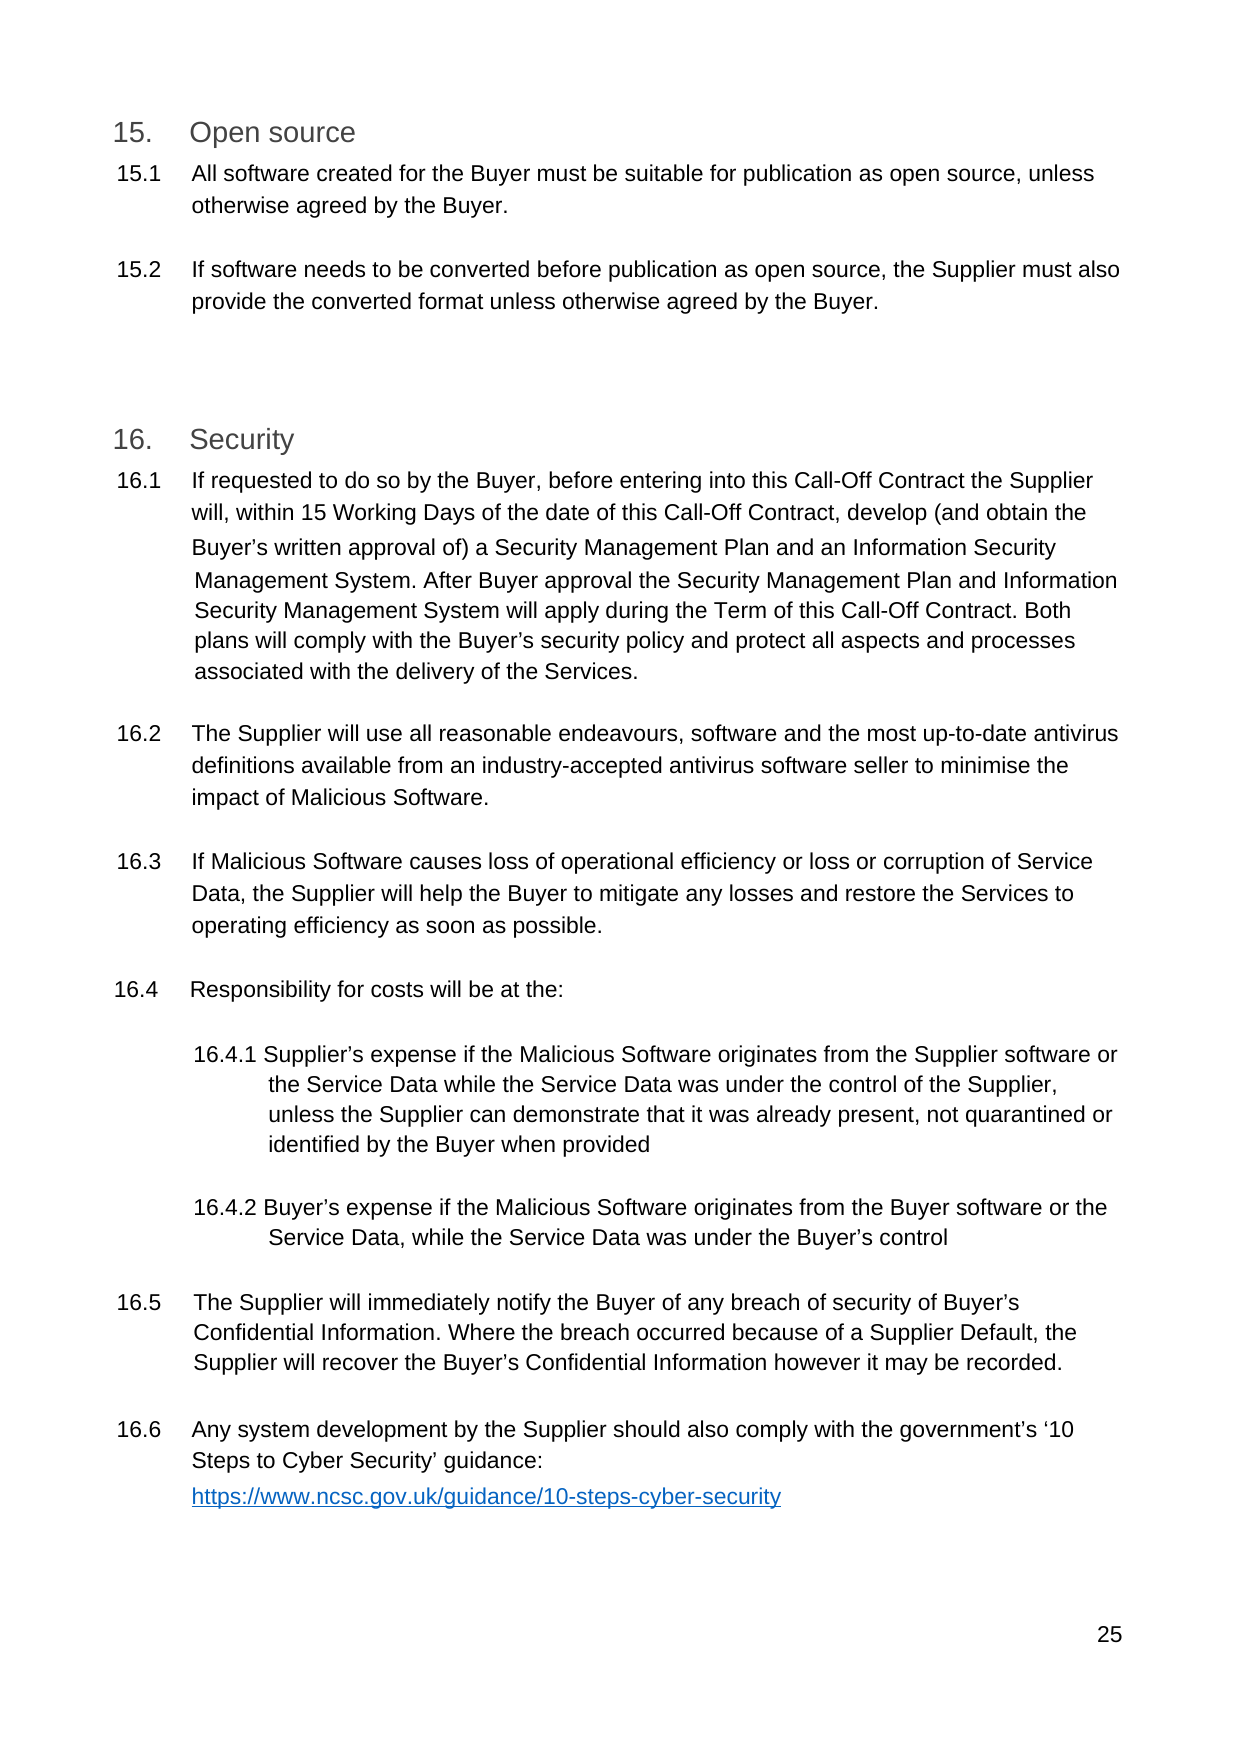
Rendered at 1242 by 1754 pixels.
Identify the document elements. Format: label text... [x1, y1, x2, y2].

text 16.5 The Supplier will immediately notify the Buyer of any breach of security of Buyer’s Confidential Information. Where the breach occurred because of a Supplier Default, the Supplier will recover the Buyer’s Confidential Information however it may be recorded. [116, 1289, 1121, 1376]
subtitle 16. Security [0, 422, 1122, 456]
text 16.6 Any system development by the Supplier should also comply with the government’s ‘10 Steps to Cyber Security’ guidance: [116, 1416, 1121, 1474]
text 16.4.1 Supplier’s expense if the Malicious Software originates from the Supplier software or the Service Data while the Service Data was under the control of the Supplier, unless the Supplier can demonstrate that it was already present, not quarantined or identified by the Buyer when provided [193, 1041, 1121, 1157]
subtitle 15. Open source [0, 116, 1122, 149]
text 16.2 The Supplier will use all reasonable endeavours, software and the most up-to-date antivirus definitions available from an industry-accepted antivirus software seller to minimise the impact of Malicious Software. [116, 720, 1121, 810]
text Buyer’s written approval of) a Security Management Plan and an Information Security [186, 533, 1105, 560]
text 16.4.2 Buyer’s expense if the Malicious Software originates from the Buyer software or the Service Data, while the Service Data was under the Buyer’s control [193, 1194, 1121, 1250]
text 16.1 If requested to do so by the Buyer, before entering into this Call-Off Contract the Supplier will, within 15 Working Days of the date of this Call-Off Contract, develop (and obtain the [116, 467, 1121, 525]
text Management System. After Buyer approval the Security Management Plan and Information Security Management System will apply during the Term of this Call-Off Contract. Both plans will comply with the Buyer’s security policy and protect all aspects and processes associated with the delivery of the Services. [194, 567, 1121, 684]
text 16.3 If Malicious Software causes loss of operational efficiency or loss or corruption of Service Data, the Supplier will help the Buyer to mitigate any losses and restore the Services to operating efficiency as soon as possible. [116, 848, 1121, 938]
text https://www.ncsc.gov.uk/guidance/10-steps-cyber-security [159, 1483, 1122, 1509]
text 16.4 Responsibility for costs will be at the: [0, 976, 1122, 1002]
text 15.1 All software created for the Buyer must be suitable for publication as open source, unless otherwise agreed by the Buyer. [116, 160, 1121, 218]
text 15.2 If software needs to be converted before publication as open source, the Supplier must also provide the converted format unless otherwise agreed by the Buyer. [116, 256, 1121, 314]
